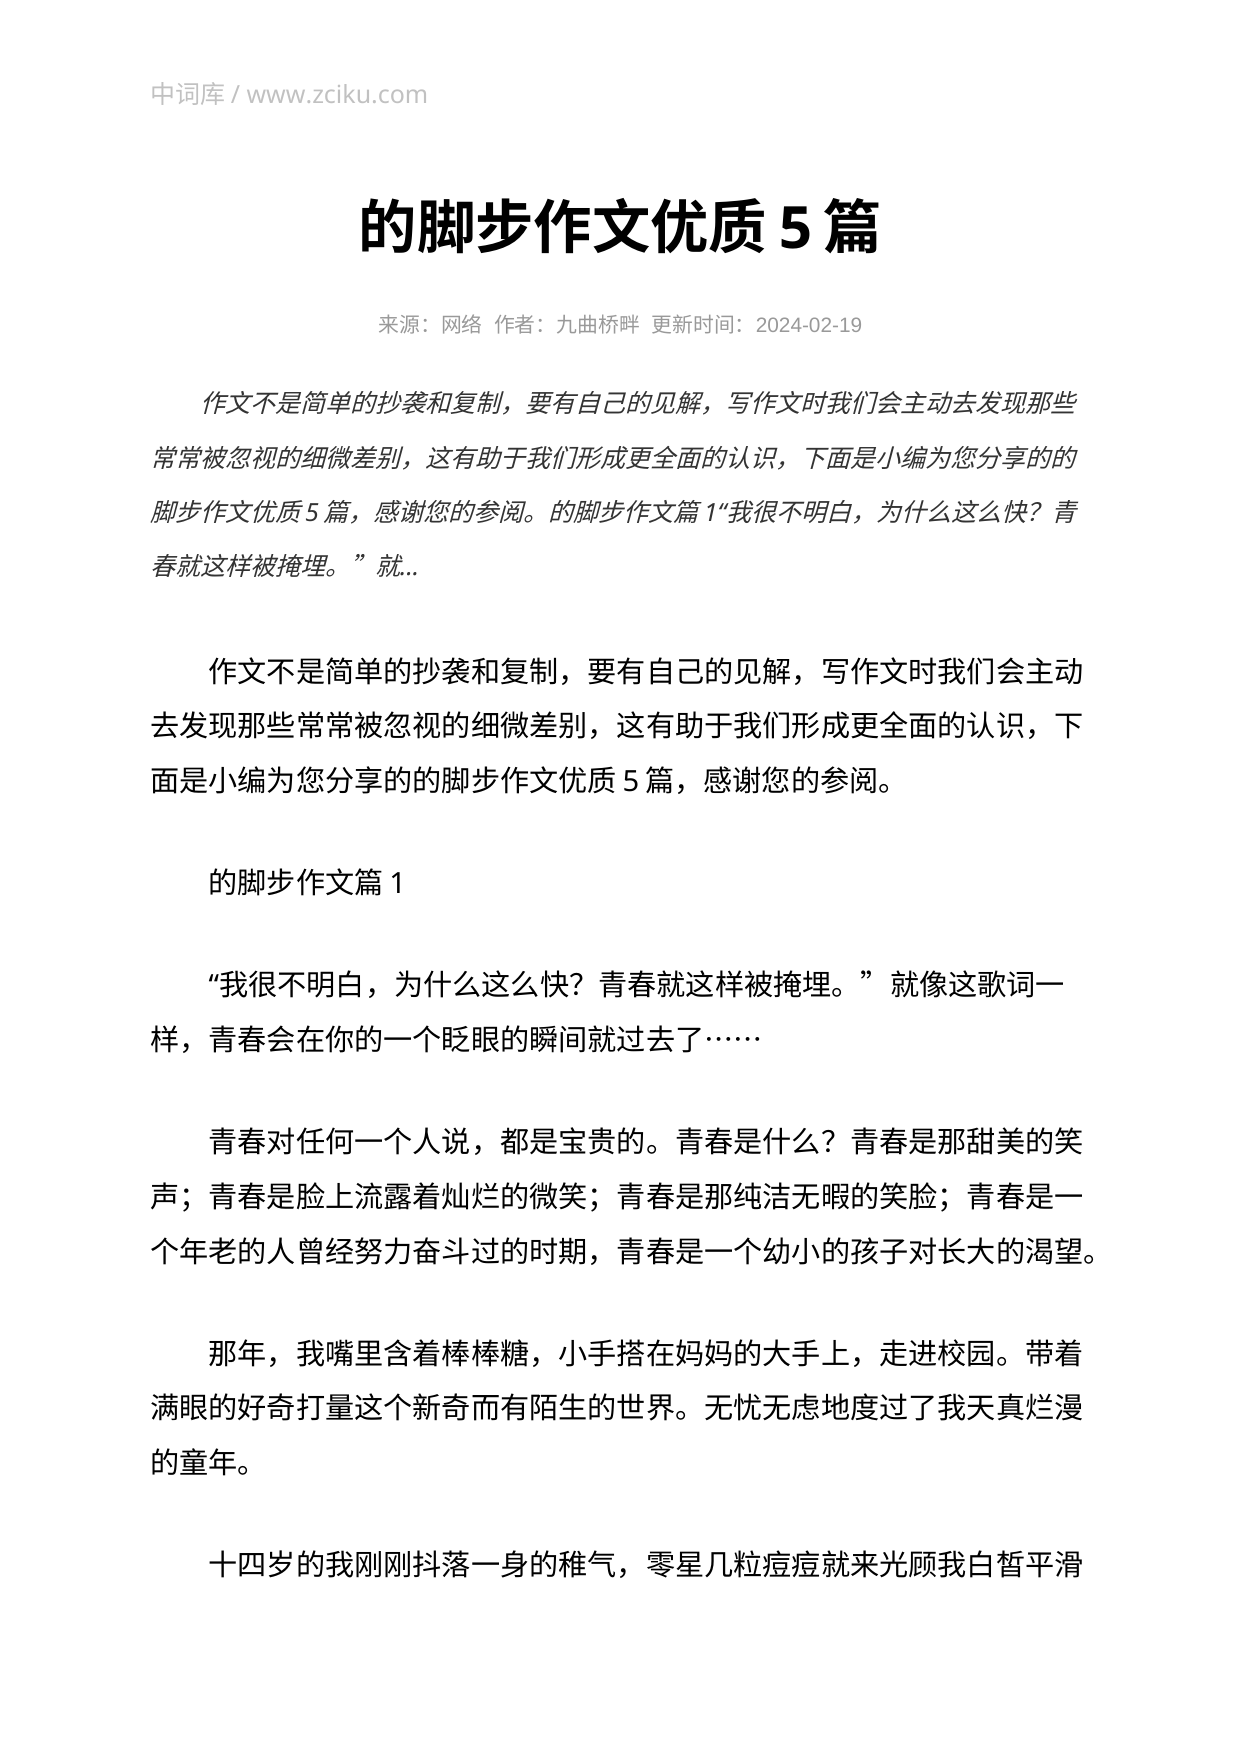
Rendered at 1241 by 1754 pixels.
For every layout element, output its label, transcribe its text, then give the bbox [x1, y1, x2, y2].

text 青春对任何一个人说，都是宝贵的。青春是什么？青春是那甜美的笑声；青春是脸上流露着灿烂的微笑；青春是那纯洁无暇的笑脸；青春是一个年老的人曾经努力奋斗过的时期，青春是一个幼小的孩子对长大的渴望。 [150, 1119, 1090, 1271]
text “我很不明白，为什么这么快？青春就这样被掩埋。”就像这歌词一样，青春会在你的一个眨眼的瞬间就过去了…… [150, 962, 1090, 1059]
text 作文不是简单的抄袭和复制，要有自己的见解，写作文时我们会主动去发现那些常常被忽视的细微差别，这有助于我们形成更全面的认识，下面是小编为您分享的的脚步作文优质5篇，感谢您的参阅。 [150, 648, 1090, 800]
text 来源：网络 作者：九曲桥畔 更新时间：2024-02-19 [150, 313, 1090, 337]
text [150, 1542, 1090, 1584]
subtitle 的脚步作文优质5篇 [150, 181, 1090, 266]
text 的脚步作文篇1 [150, 860, 1090, 902]
text 作文不是简单的抄袭和复制，要有自己的见解，写作文时我们会主动去发现那些常常被忽视的细微差别，这有助于我们形成更全面的认识，下面是小编为您分享的的脚步作文优质5篇，感谢您的参阅。的脚步作文篇1“我很不明白，为什么这么快？青春就这样被掩埋。”就... [150, 384, 1090, 583]
text 那年，我嘴里含着棒棒糖，小手搭在妈妈的大手上，走进校园。带着满眼的好奇打量这个新奇而有陌生的世界。无忧无虑地度过了我天真烂漫的童年。 [150, 1330, 1090, 1482]
